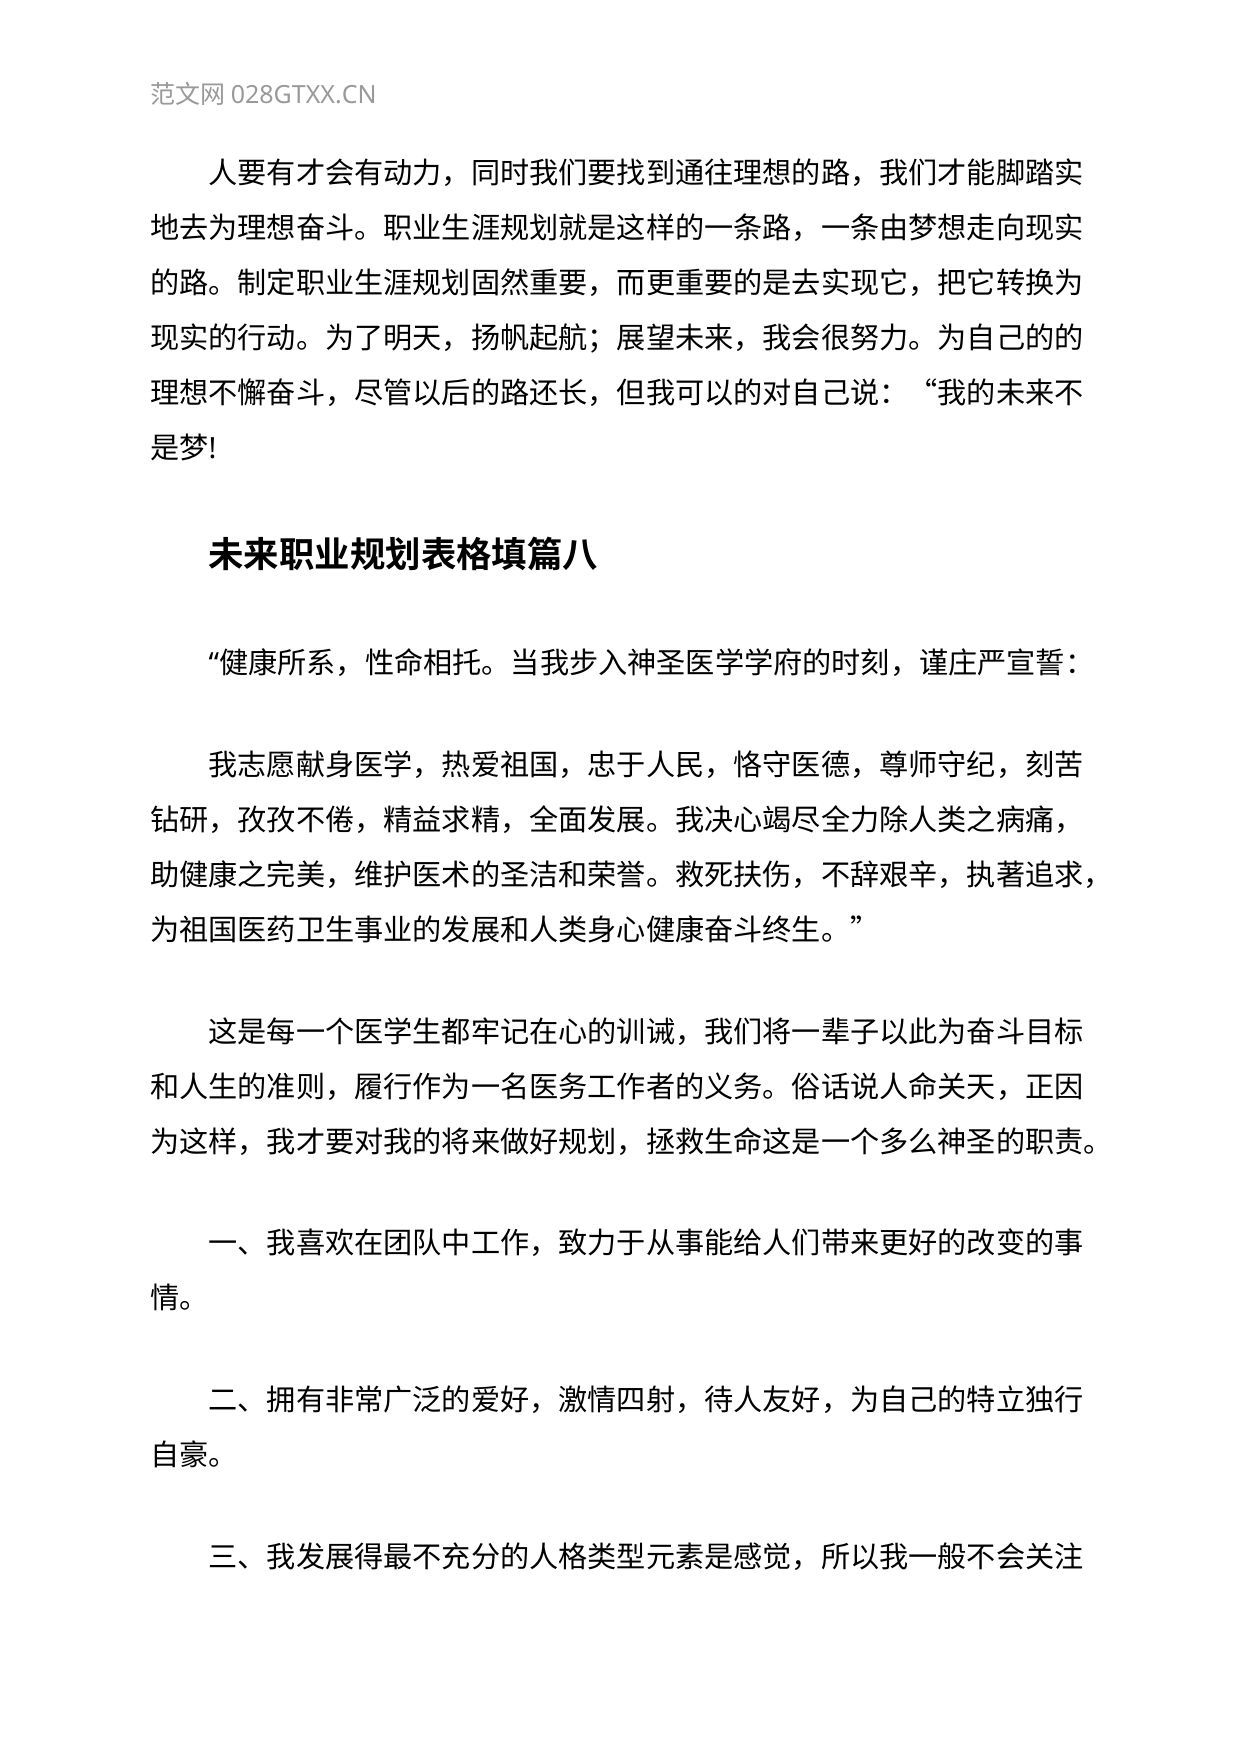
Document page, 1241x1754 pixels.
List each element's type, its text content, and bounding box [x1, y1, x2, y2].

text 未来职业规划表格填篇八 [150, 526, 1090, 578]
text 这是每一个医学生都牢记在心的训诫，我们将一辈子以此为奋斗目标和人生的准则，履行作为一名医务工作者的义务。俗话说人命关天，正因为这样，我才要对我的将来做好规划，拯救生命这是一个多么神圣的职责。 [150, 1008, 1090, 1160]
text 人要有才会有动力，同时我们要找到通往理想的路，我们才能脚踏实地去为理想奋斗。职业生涯规划就是这样的一条路，一条由梦想走向现实的路。制定职业生涯规划固然重要，而更重要的是去实现它，把它转换为现实的行动。为了明天，扬帆起航；展望未来，我会很努力。为自己的的理想不懈奋斗，尽管以后的路还长，但我可以的对自己说：“我的未来不是梦! [150, 150, 1090, 467]
text “健康所系，性命相托。当我步入神圣医学学府的时刻，谨庄严宣誓： [150, 640, 1090, 682]
text 我志愿献身医学，热爱祖国，忠于人民，恪守医德，尊师守纪，刻苦钻研，孜孜不倦，精益求精，全面发展。我决心竭尽全力除人类之病痛，助健康之完美，维护医术的圣洁和荣誉。救死扶伤，不辞艰辛，执著追求，为祖国医药卫生事业的发展和人类身心健康奋斗终生。” [150, 742, 1090, 949]
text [150, 1533, 1090, 1576]
text 二、拥有非常广泛的爱好，激情四射，待人友好，为自己的特立独行自豪。 [150, 1377, 1090, 1474]
text 一、我喜欢在团队中工作，致力于从事能给人们带来更好的改变的事情。 [150, 1220, 1090, 1317]
